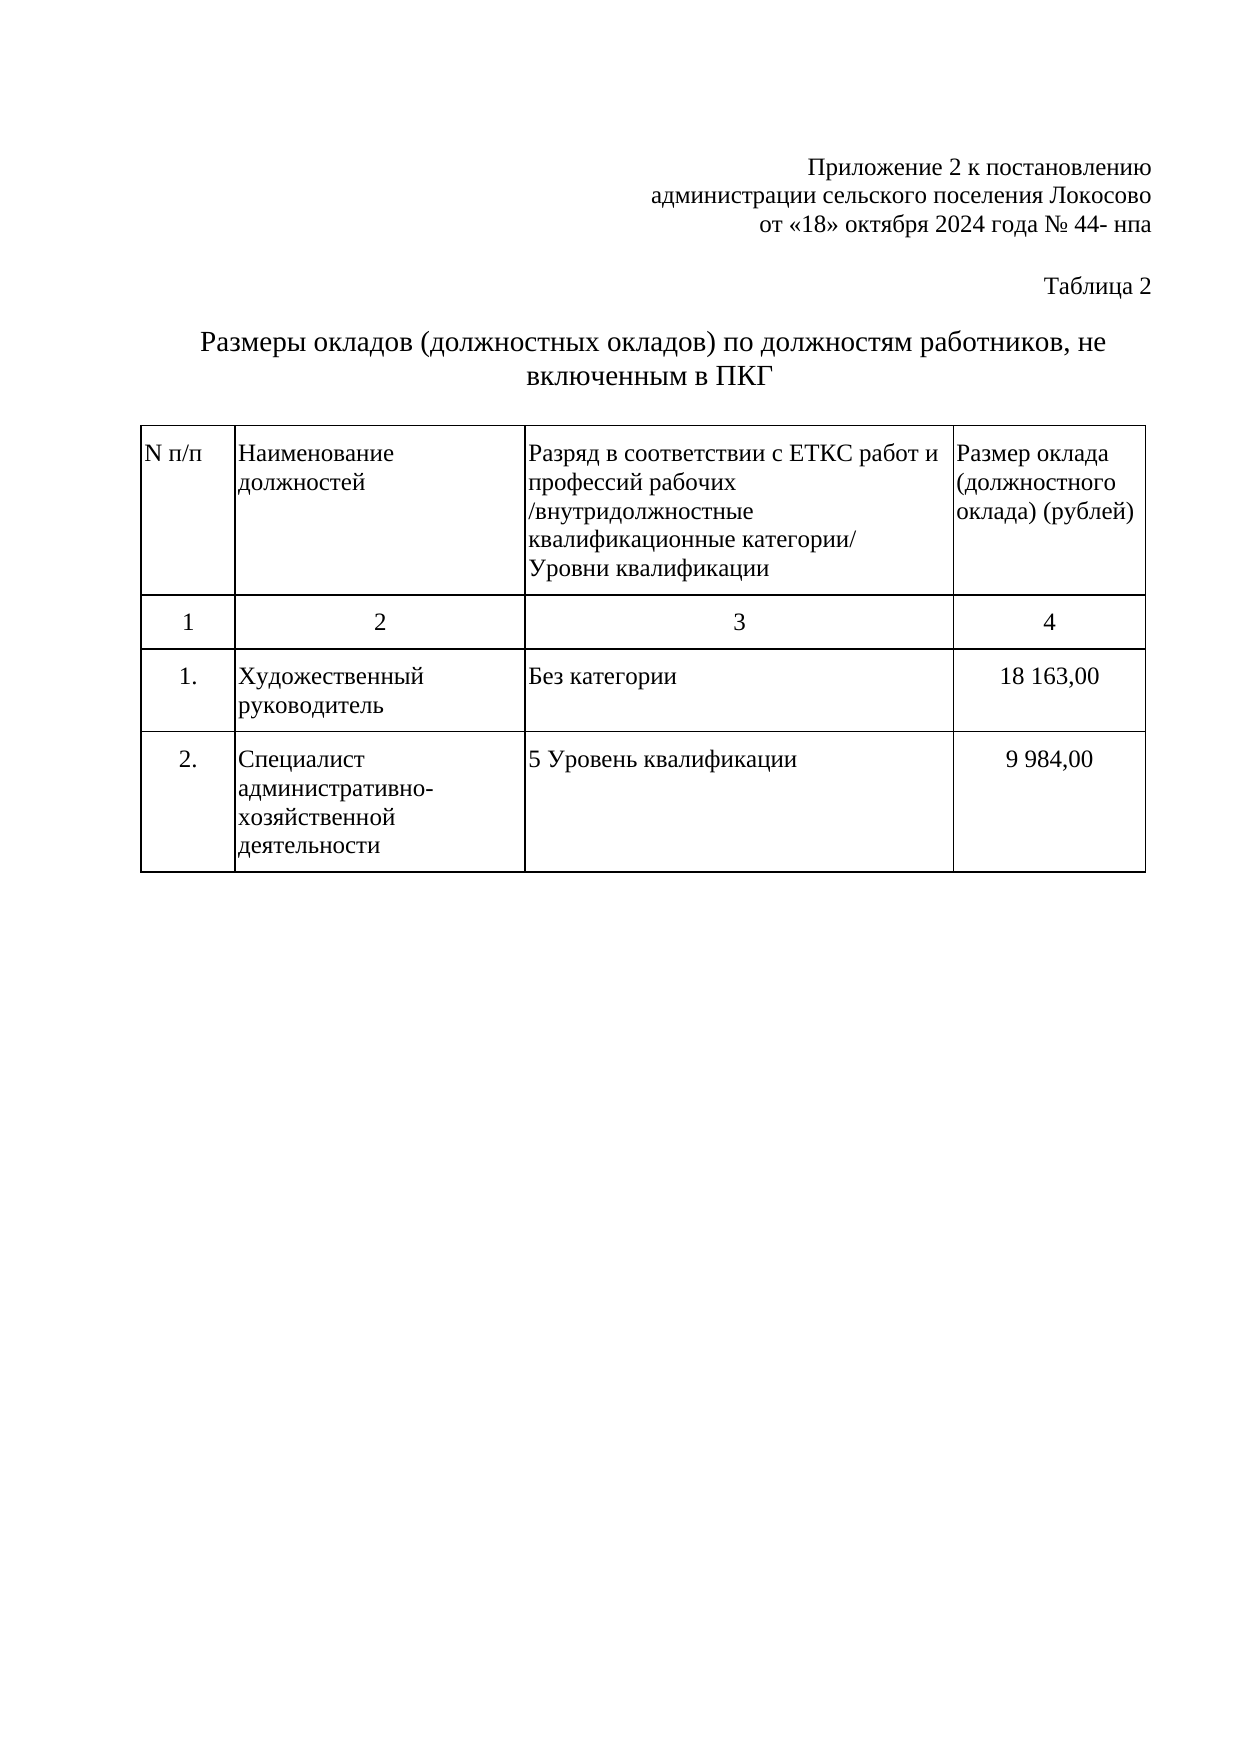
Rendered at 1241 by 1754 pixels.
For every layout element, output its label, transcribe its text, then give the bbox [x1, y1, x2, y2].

table_header Размер оклада (должностного оклада) (рублей) [954, 426, 1145, 594]
table_cell Художественный руководитель [236, 650, 524, 731]
table_cell Специалист административно-хозяйственной деятельности [236, 732, 524, 871]
table_header Разряд в соответствии с ЕТКС работ и профессий рабочих /внутридолжностные квалификационные категории/ Уровни квалификации [526, 426, 953, 594]
text Таблица 2 [148, 271, 1152, 300]
table_header N п/п [142, 426, 234, 594]
table_cell 2. [142, 732, 234, 871]
table_cell 9 984,00 [954, 732, 1145, 871]
table_cell 4 [954, 596, 1145, 648]
table_header Наименование должностей [236, 426, 524, 594]
table_cell 5 Уровень квалификации [526, 732, 953, 871]
text администрации сельского поселения Локосово [302, 180, 1152, 209]
table_cell 3 [526, 596, 953, 648]
text от «18» октября 2024 года № 44- нпа [302, 209, 1152, 238]
table_cell 1 [142, 596, 234, 648]
table_cell 2 [236, 596, 524, 648]
text Размеры окладов (должностных окладов) по должностям работников, не включенным в ПКГ [148, 324, 1152, 391]
table_cell 18 163,00 [954, 650, 1145, 731]
text Приложение 2 к постановлению [302, 152, 1152, 180]
table_cell 1. [142, 650, 234, 731]
table_cell Без категории [526, 650, 953, 731]
